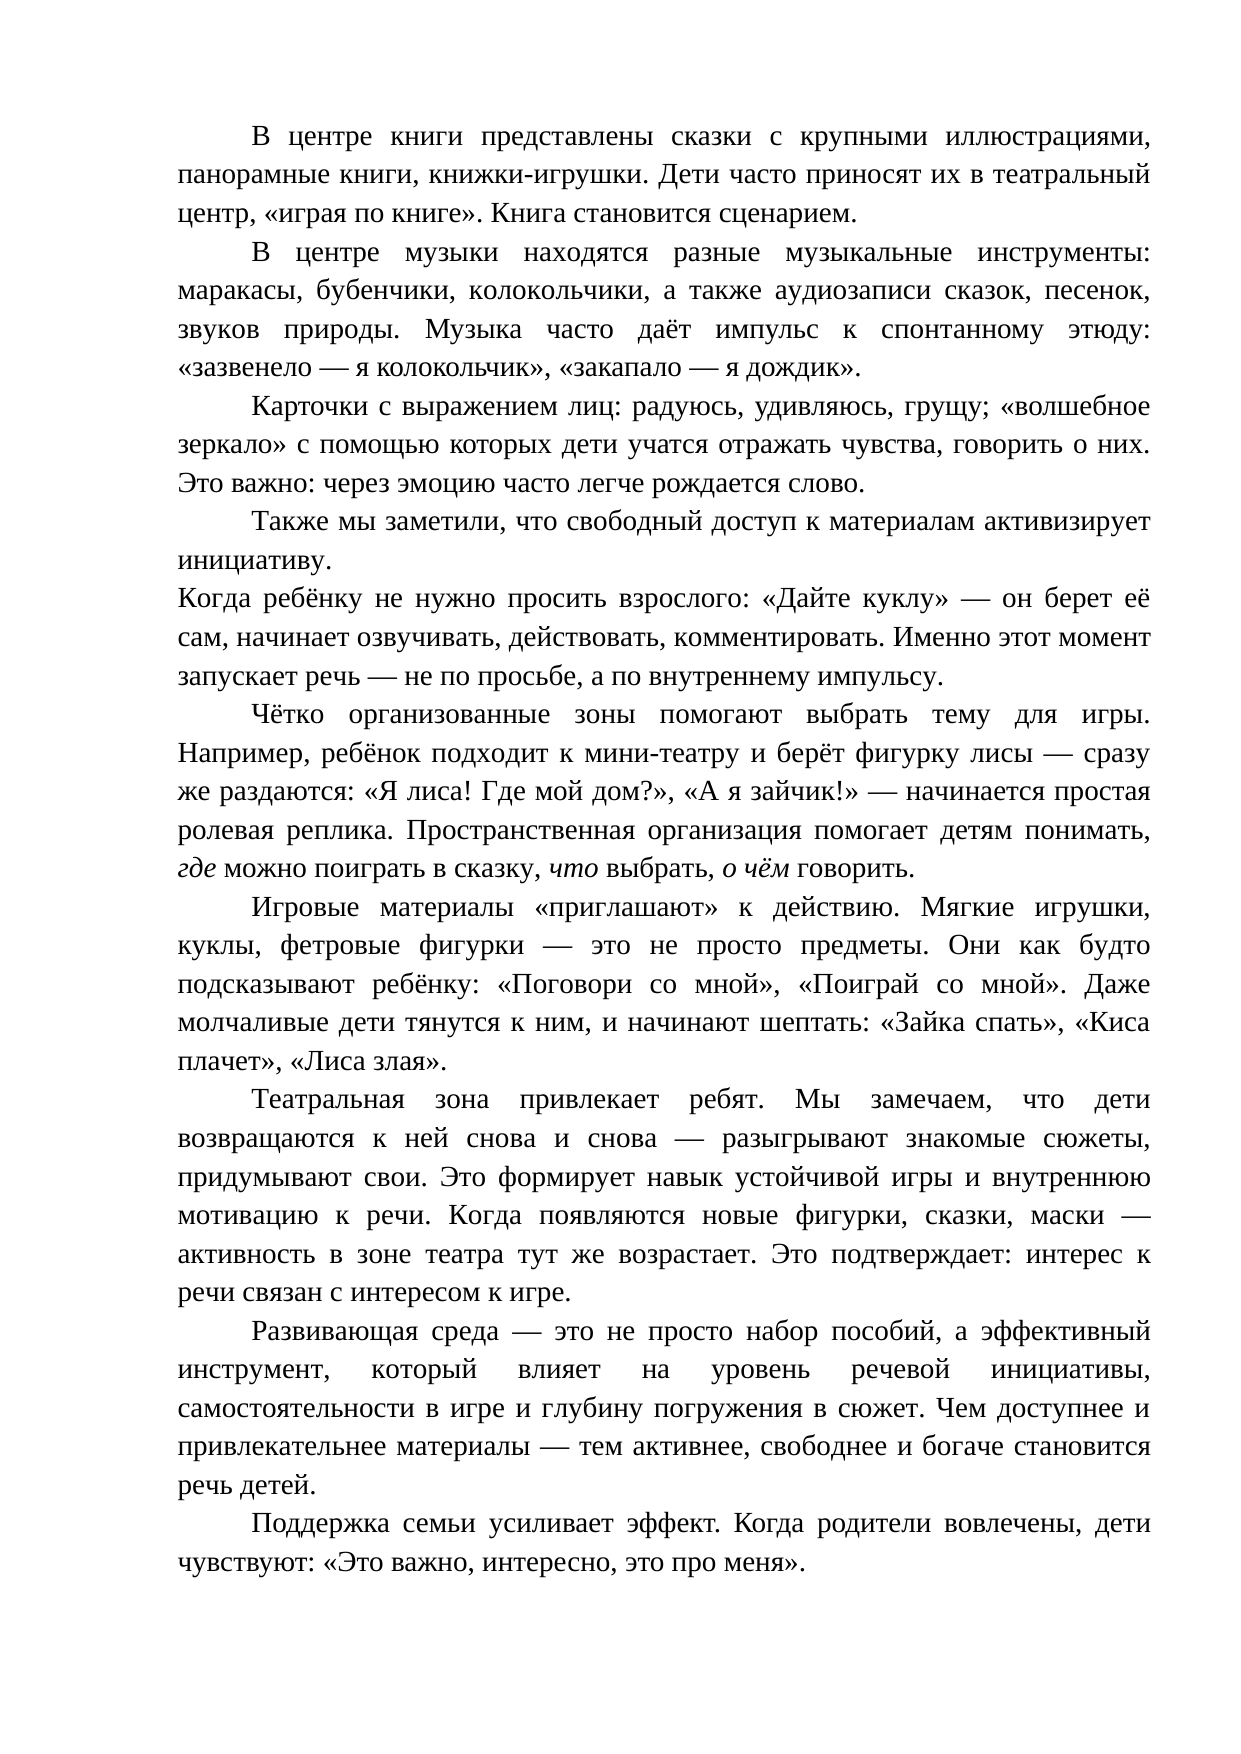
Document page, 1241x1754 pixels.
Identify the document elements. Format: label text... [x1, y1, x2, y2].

text Чётко организованные зоны помогают выбрать тему для игры. Например, ребёнок подходит к мини-театру и берёт фигурку лисы — сразу же раздаются: «Я лиса! Где мой дом?», «А я зайчик!» — начинается простая ролевая реплика. Пространственная организация помогает детям понимать, где можно поиграть в сказку, что выбрать, о чём говорить. [177, 696, 1152, 884]
text Также мы заметили, что свободный доступ к материалам активизирует инициативу. Когда ребёнку не нужно просить взрослого: «Дайте куклу» — он берет её сам, начинает озвучивать, действовать, комментировать. Именно этот момент запускает речь — не по просьбе, а по внутреннему импульсу. [177, 503, 1152, 691]
text Развивающая среда — это не просто набор пособий, а эффективный инструмент, который влияет на уровень речевой инициативы, самостоятельности в игре и глубину погружения в сюжет. Чем доступнее и привлекательнее материалы — тем активнее, свободнее и богаче становится речь детей. [177, 1313, 1152, 1501]
text Театральная зона привлекает ребят. Мы замечаем, что дети возвращаются к ней снова и снова — разыгрывают знакомые сюжеты, придумывают свои. Это формирует навык устойчивой игры и внутреннюю мотивацию к речи. Когда появляются новые фигурки, сказки, маски — активность в зоне театра тут же возрастает. Это подтверждает: интерес к речи связан с интересом к игре. [177, 1082, 1152, 1308]
text В центре книги представлены сказки с крупными иллюстрациями, панорамные книги, книжки-игрушки. Дети часто приносят их в театральный центр, «играя по книге». Книга становится сценарием. [177, 118, 1152, 229]
text Игровые материалы «приглашают» к действию. Мягкие игрушки, куклы, фетровые фигурки — это не просто предметы. Они как будто подсказывают ребёнку: «Поговори со мной», «Поиграй со мной». Даже молчаливые дети тянутся к ним, и начинают шептать: «Зайка спать», «Киса плачет», «Лиса злая». [177, 889, 1152, 1077]
text Поддержка семьи усиливает эффект. Когда родители вовлечены, дети чувствуют: «Это важно, интересно, это про меня». [177, 1506, 1152, 1578]
text Карточки с выражением лиц: радуюсь, удивляюсь, грущу; «волшебное зеркало» с помощью которых дети учатся отражать чувства, говорить о них. Это важно: через эмоцию часто легче рождается слово. [177, 388, 1152, 498]
text В центре музыки находятся разные музыкальные инструменты: маракасы, бубенчики, колокольчики, а также аудиозаписи сказок, песенок, звуков природы. Музыка часто даёт импульс к спонтанному этюду: «зазвенело — я колокольчик», «закапало — я дождик». [177, 234, 1152, 383]
